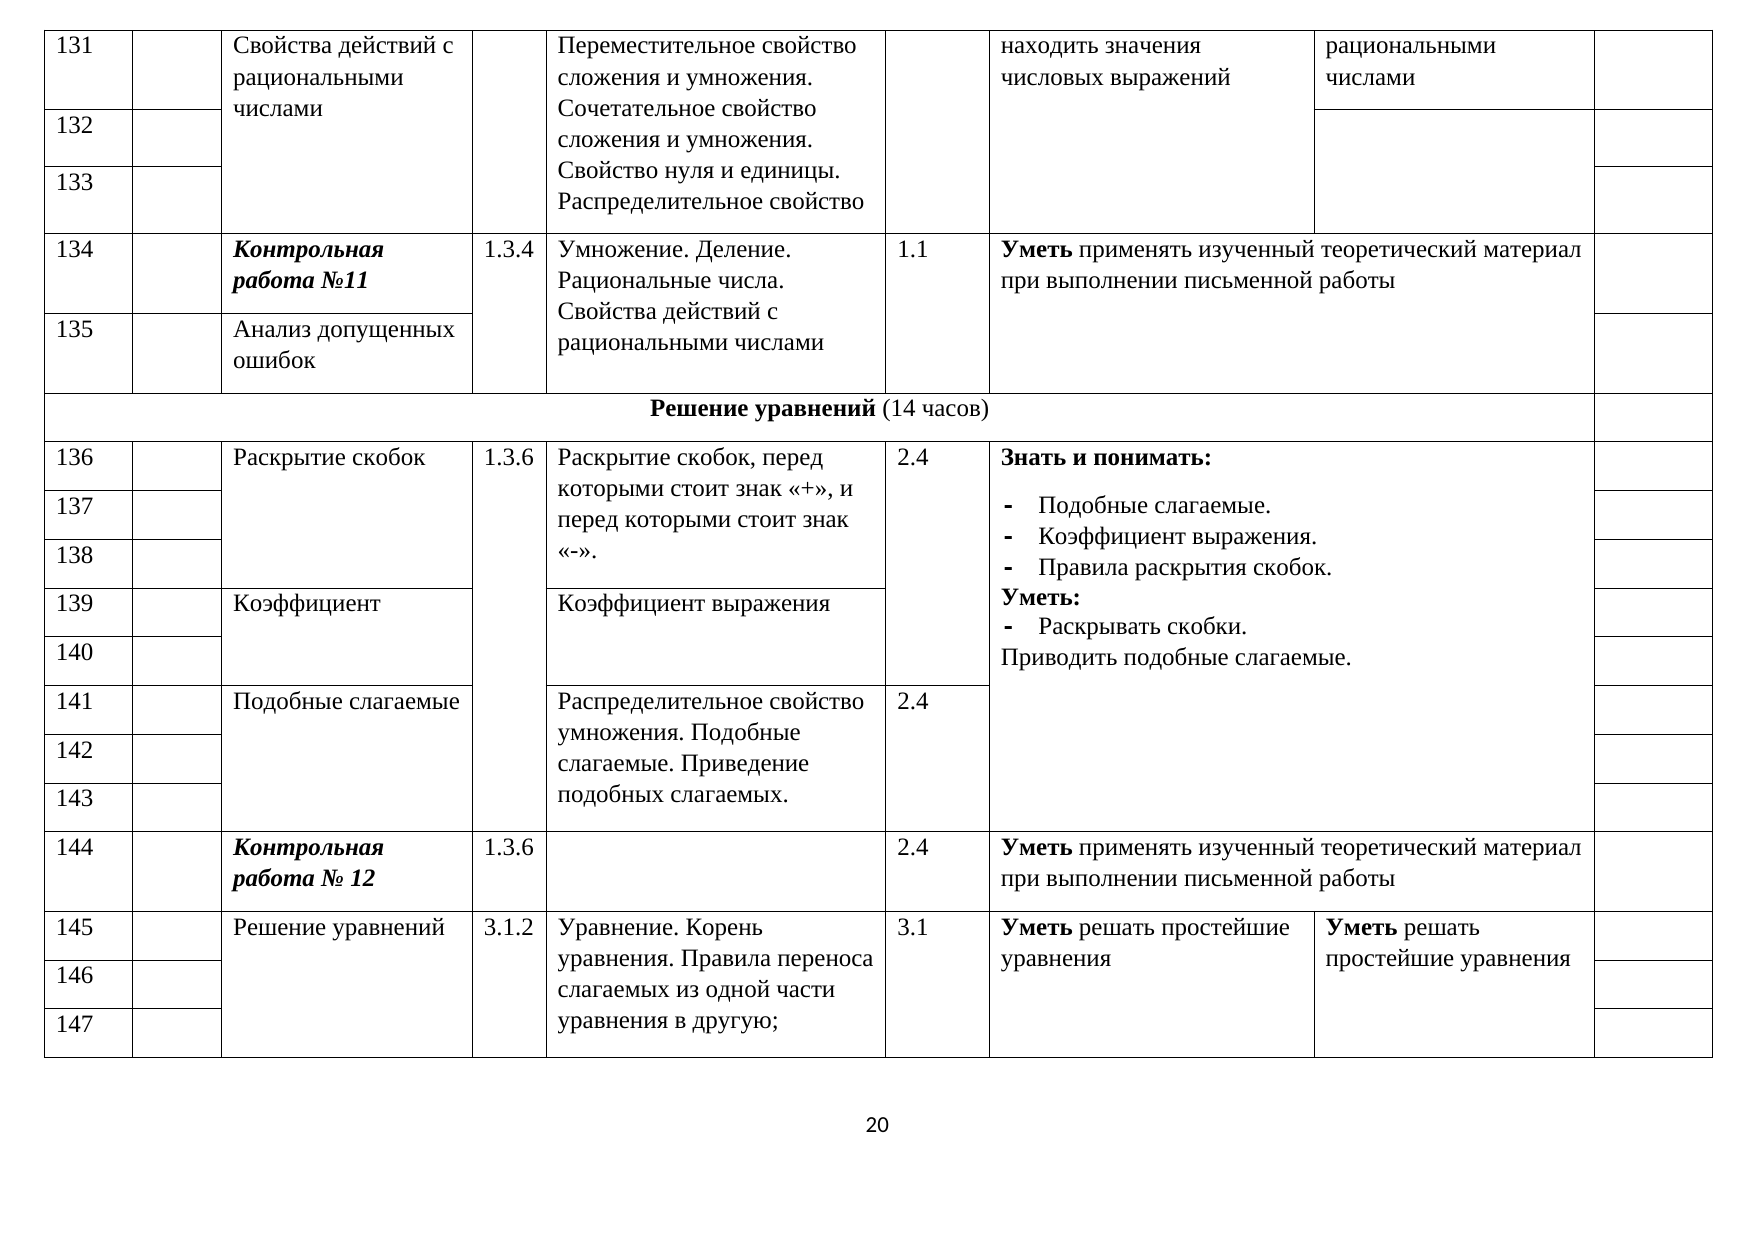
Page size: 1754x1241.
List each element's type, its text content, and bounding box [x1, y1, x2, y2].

table_cell 145 [45, 912, 132, 959]
table_cell 1.3.6 [473, 832, 546, 911]
table_cell [1595, 234, 1712, 313]
table_cell [133, 31, 221, 109]
table_cell Умножение. Деление. Рациональные числа. Свойства действий с рациональными числами [547, 234, 885, 392]
table_cell 1.1 [886, 234, 989, 392]
table_cell [133, 589, 221, 636]
table_cell Контрольная работа № 12 [222, 832, 472, 911]
table_cell Знать и понимать: Подобные слагаемые. Коэффициент выражения. Правила раскрытия скобок. Уметь: Раскрывать скобки. Приводить подобные слагаемые. [990, 442, 1594, 831]
table_cell [133, 442, 221, 490]
table_cell 141 [45, 686, 132, 734]
table_cell [133, 961, 221, 1008]
table_cell Уметь применять изученный теоретический материал при выполнении письменной работы [990, 832, 1594, 911]
table_cell [1595, 589, 1712, 636]
table_cell Уметь решать простейшие уравнения [1315, 912, 1594, 1057]
table_cell 1.3.6 [473, 442, 546, 831]
table_cell 140 [45, 637, 132, 685]
table_cell [133, 1009, 221, 1057]
table_cell 143 [45, 784, 132, 831]
table_cell [1595, 394, 1712, 441]
table_cell 1.3.4 [473, 234, 546, 392]
table_cell 144 [45, 832, 132, 911]
table_cell [1315, 110, 1594, 233]
table_cell Анализ допущенных ошибок [222, 314, 472, 392]
table_cell 139 [45, 589, 132, 636]
table_cell [133, 491, 221, 539]
table_cell Переместительное свойство сложения и умножения. Сочетательное свойство сложения и умножения. Свойство нуля и единицы. Распределительное свойство [547, 31, 885, 233]
table_cell 132 [45, 110, 132, 166]
table_cell [1595, 491, 1712, 539]
table_cell Подобные слагаемые [222, 686, 472, 831]
table_cell Уметь применять изученный теоретический материал при выполнении письменной работы [990, 234, 1594, 392]
table_cell 135 [45, 314, 132, 392]
table_cell 2.4 [886, 832, 989, 911]
table_cell [133, 314, 221, 392]
table_cell 131 [45, 31, 132, 109]
table_cell [1595, 784, 1712, 831]
table_cell Коэффициент выражения [547, 589, 885, 685]
table_cell 3.1 [886, 912, 989, 1057]
table_cell 137 [45, 491, 132, 539]
table_cell [1595, 540, 1712, 587]
table_cell Решение уравнений (14 часов) [45, 394, 1594, 441]
table_cell [133, 167, 221, 233]
table_cell [133, 234, 221, 313]
table_cell [133, 832, 221, 911]
table_cell 138 [45, 540, 132, 587]
table_cell 147 [45, 1009, 132, 1057]
table_cell Свойства действий с рациональными числами [222, 31, 472, 233]
table_cell [133, 110, 221, 166]
table_cell [133, 784, 221, 831]
table_cell 146 [45, 961, 132, 1008]
table_cell [1595, 31, 1712, 109]
table_cell 142 [45, 735, 132, 782]
table_cell [1595, 637, 1712, 685]
table_cell 3.1.2 [473, 912, 546, 1057]
table_cell [1595, 912, 1712, 959]
table_cell [1595, 686, 1712, 734]
table_cell [1595, 832, 1712, 911]
table_cell 133 [45, 167, 132, 233]
table_cell [133, 912, 221, 959]
table_cell [1595, 961, 1712, 1008]
table_cell [1595, 167, 1712, 233]
table_cell [1595, 1009, 1712, 1057]
table_cell Уметь решать простейшие уравнения [990, 912, 1314, 1057]
table_cell Контрольная работа №11 [222, 234, 472, 313]
table_cell [1595, 735, 1712, 782]
table_cell 2.4 [886, 442, 989, 685]
table_cell Раскрытие скобок [222, 442, 472, 587]
table_cell [547, 832, 885, 911]
table_cell Распределительное свойство умножения. Подобные слагаемые. Приведение подобных слагаемых. [547, 686, 885, 831]
table_cell [133, 637, 221, 685]
table_cell [1595, 442, 1712, 490]
table_cell 134 [45, 234, 132, 313]
table_cell [1595, 110, 1712, 166]
table_cell Раскрытие скобок, перед которыми стоит знак «+», и перед которыми стоит знак «-». [547, 442, 885, 587]
table_cell Уравнение. Корень уравнения. Правила переноса слагаемых из одной части уравнения в другую; умножения (деления) обеих частей уравнения на одно и то же число, не равное нулю. Линейные уравнения. [547, 912, 885, 1057]
table_cell [133, 540, 221, 587]
table_cell 2.4 [886, 686, 989, 831]
table_cell Решение уравнений [222, 912, 472, 1057]
table_cell [1595, 314, 1712, 392]
table_cell [133, 686, 221, 734]
table_cell 136 [45, 442, 132, 490]
table_cell Коэффициент [222, 589, 472, 685]
table_cell [133, 735, 221, 782]
